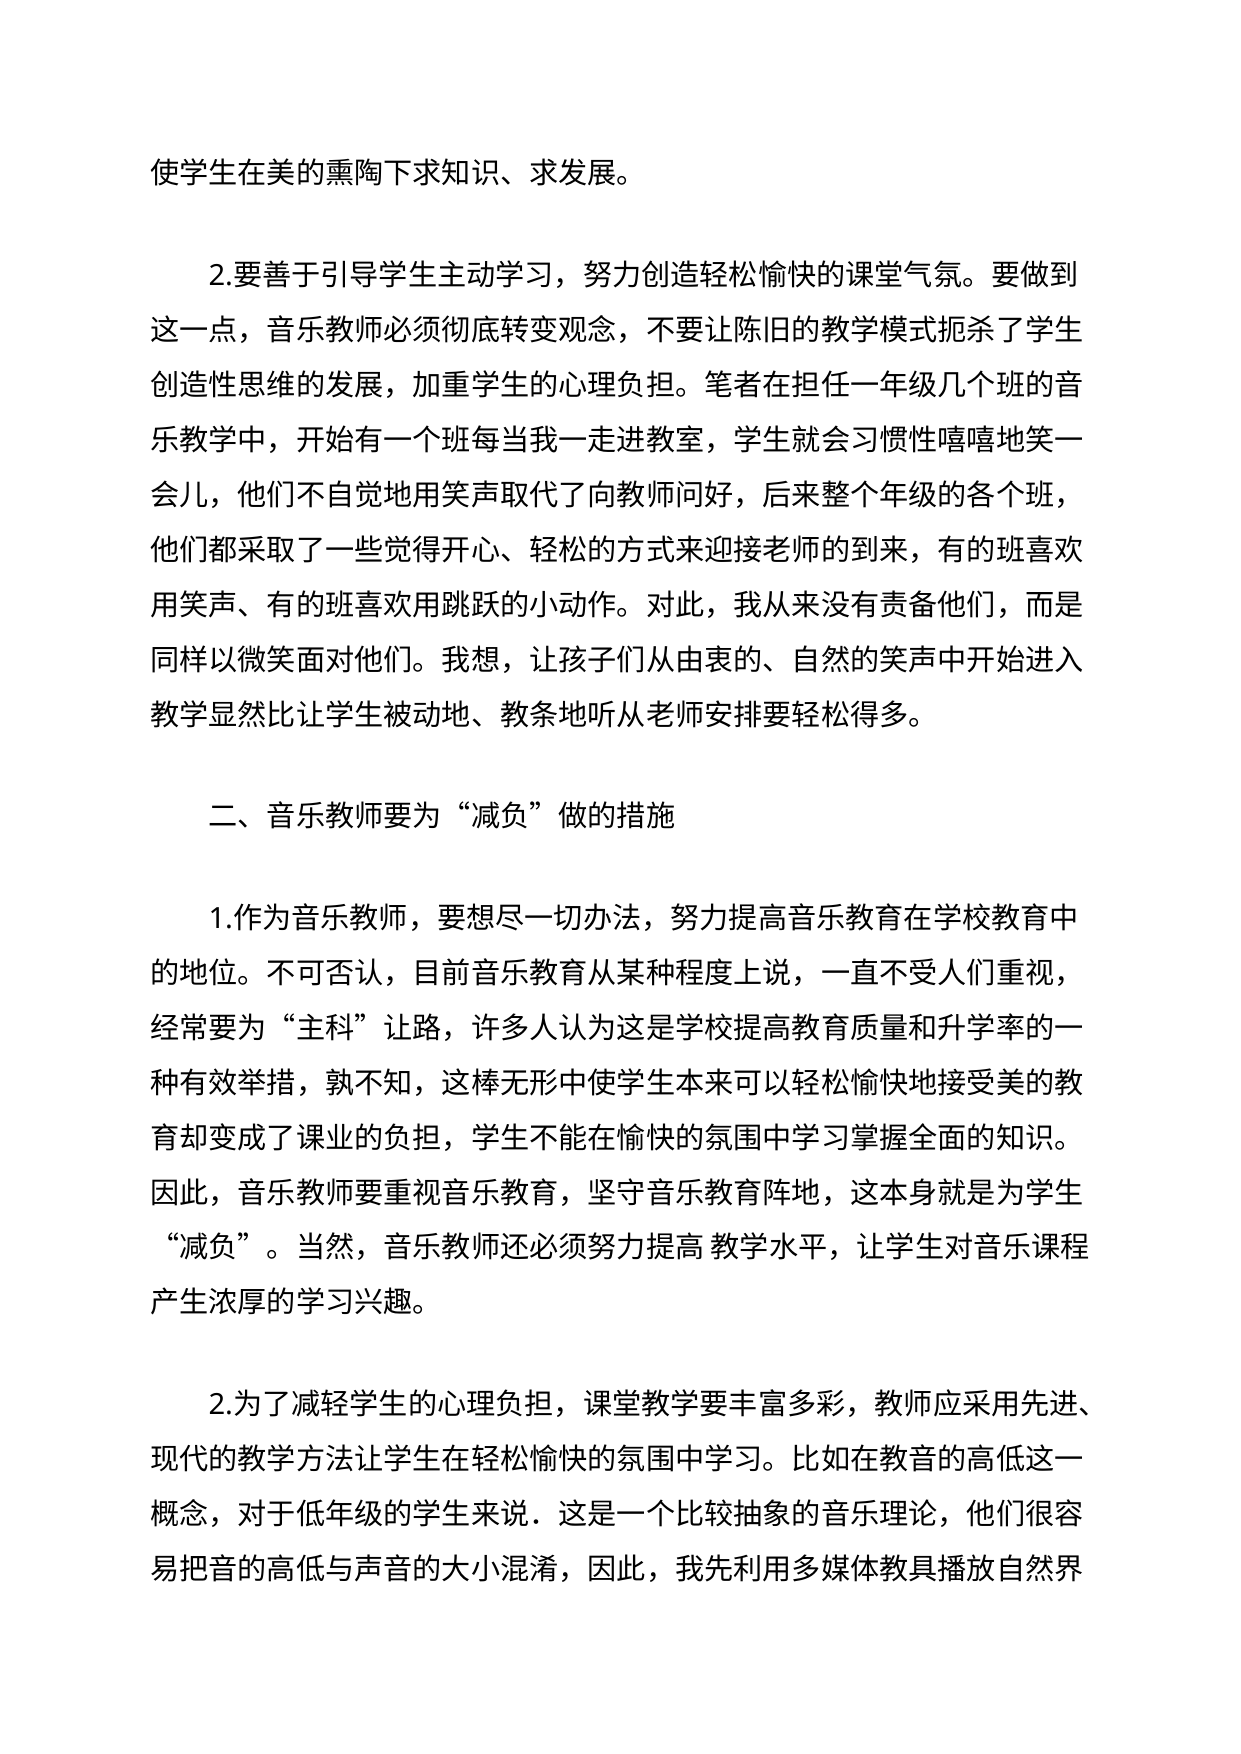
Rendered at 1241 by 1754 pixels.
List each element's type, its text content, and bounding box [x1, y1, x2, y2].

text 二、音乐教师要为“减负”做的措施 [150, 793, 1090, 835]
text 2.要善于引导学生主动学习，努力创造轻松愉快的课堂气氛。要做到这一点，音乐教师必须彻底转变观念，不要让陈旧的教学模式扼杀了学生创造性思维的发展，加重学生的心理负担。笔者在担任一年级几个班的音乐教学中，开始有一个班每当我一走进教室，学生就会习惯性嘻嘻地笑一会儿，他们不自觉地用笑声取代了向教师问好，后来整个年级的各个班，他们都采取了一些觉得开心、轻松的方式来迎接老师的到来，有的班喜欢用笑声、有的班喜欢用跳跃的小动作。对此，我从来没有责备他们，而是同样以微笑面对他们。我想，让孩子们从由衷的、自然的笑声中开始进入教学显然比让学生被动地、教条地听从老师安排要轻松得多。 [150, 252, 1090, 733]
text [150, 1381, 1090, 1588]
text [150, 150, 1090, 192]
text 1.作为音乐教师，要想尽一切办法，努力提高音乐教育在学校教育中的地位。不可否认，目前音乐教育从某种程度上说，一直不受人们重视，经常要为“主科”让路，许多人认为这是学校提高教育质量和升学率的一种有效举措，孰不知，这棒无形中使学生本来可以轻松愉快地接受美的教育却变成了课业的负担，学生不能在愉快的氛围中学习掌握全面的知识。因此，音乐教师要重视音乐教育，坚守音乐教育阵地，这本身就是为学生“减负”。当然，音乐教师还必须努力提高 教学水平，让学生对音乐课程产生浓厚的学习兴趣。 [150, 894, 1090, 1321]
